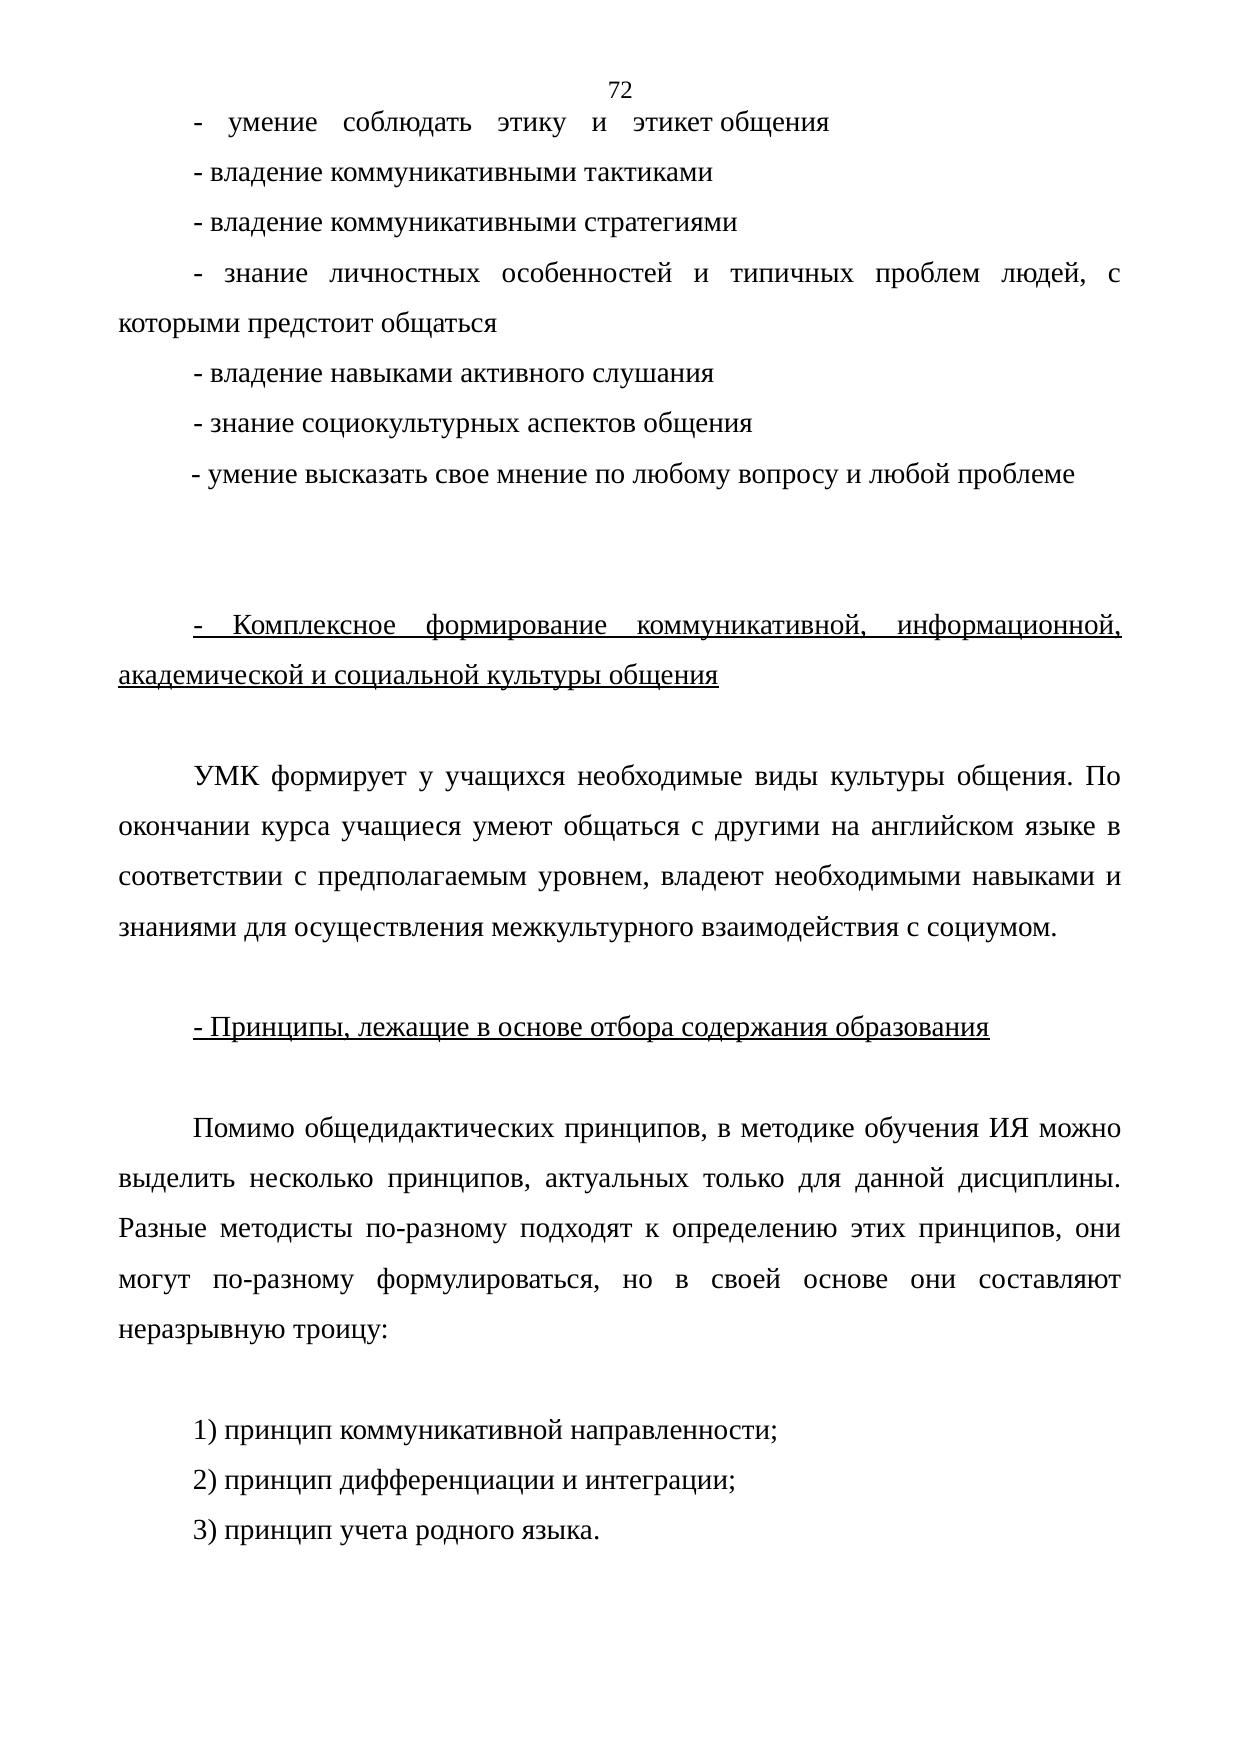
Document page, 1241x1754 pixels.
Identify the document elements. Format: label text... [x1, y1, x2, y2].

text УМК формирует у учащихся необходимые виды культуры общения. По окончании курса учащиеся умеют общаться с другими на английском языке в соответствии с предполагаемым уровнем, владеют необходимыми навыками и знаниями для осуществления межкультурного взаимодействия с социумом. [118, 758, 1122, 942]
text - Принципы, лежащие в основе отбора содержания образования [118, 1009, 1122, 1043]
text - знание личностных особенностей и типичных проблем людей, с которыми предстоит общаться [118, 255, 1122, 338]
text - Комплексное формирование коммуникативной, информационной, академической и социальной культуры общения [118, 607, 1122, 691]
text - владение навыками активного слушания [118, 355, 1122, 389]
text - умение высказать свое мнение по любому вопросу и любой проблеме [103, 456, 1122, 489]
text 3) принцип учета родного языка. [193, 1512, 1122, 1546]
text - знание социокультурных аспектов общения [118, 406, 1122, 439]
text 1) принцип коммуникативной направленности; [193, 1412, 1122, 1445]
text 2) принцип дифференциации и интеграции; [193, 1462, 1122, 1496]
text - владение коммуникативными стратегиями [118, 204, 1122, 238]
text Помимо общедидактических принципов, в методике обучения ИЯ можно выделить несколько принципов, актуальных только для данной дисциплины. Разные методисты по-разному подходят к определению этих принципов, они могут по-разному формулироваться, но в своей основе они составляют неразрывную троицу: [118, 1110, 1122, 1345]
text - умение соблюдать этику и этикет общения [118, 104, 1122, 137]
text - владение коммуникативными тактиками [118, 154, 1122, 188]
